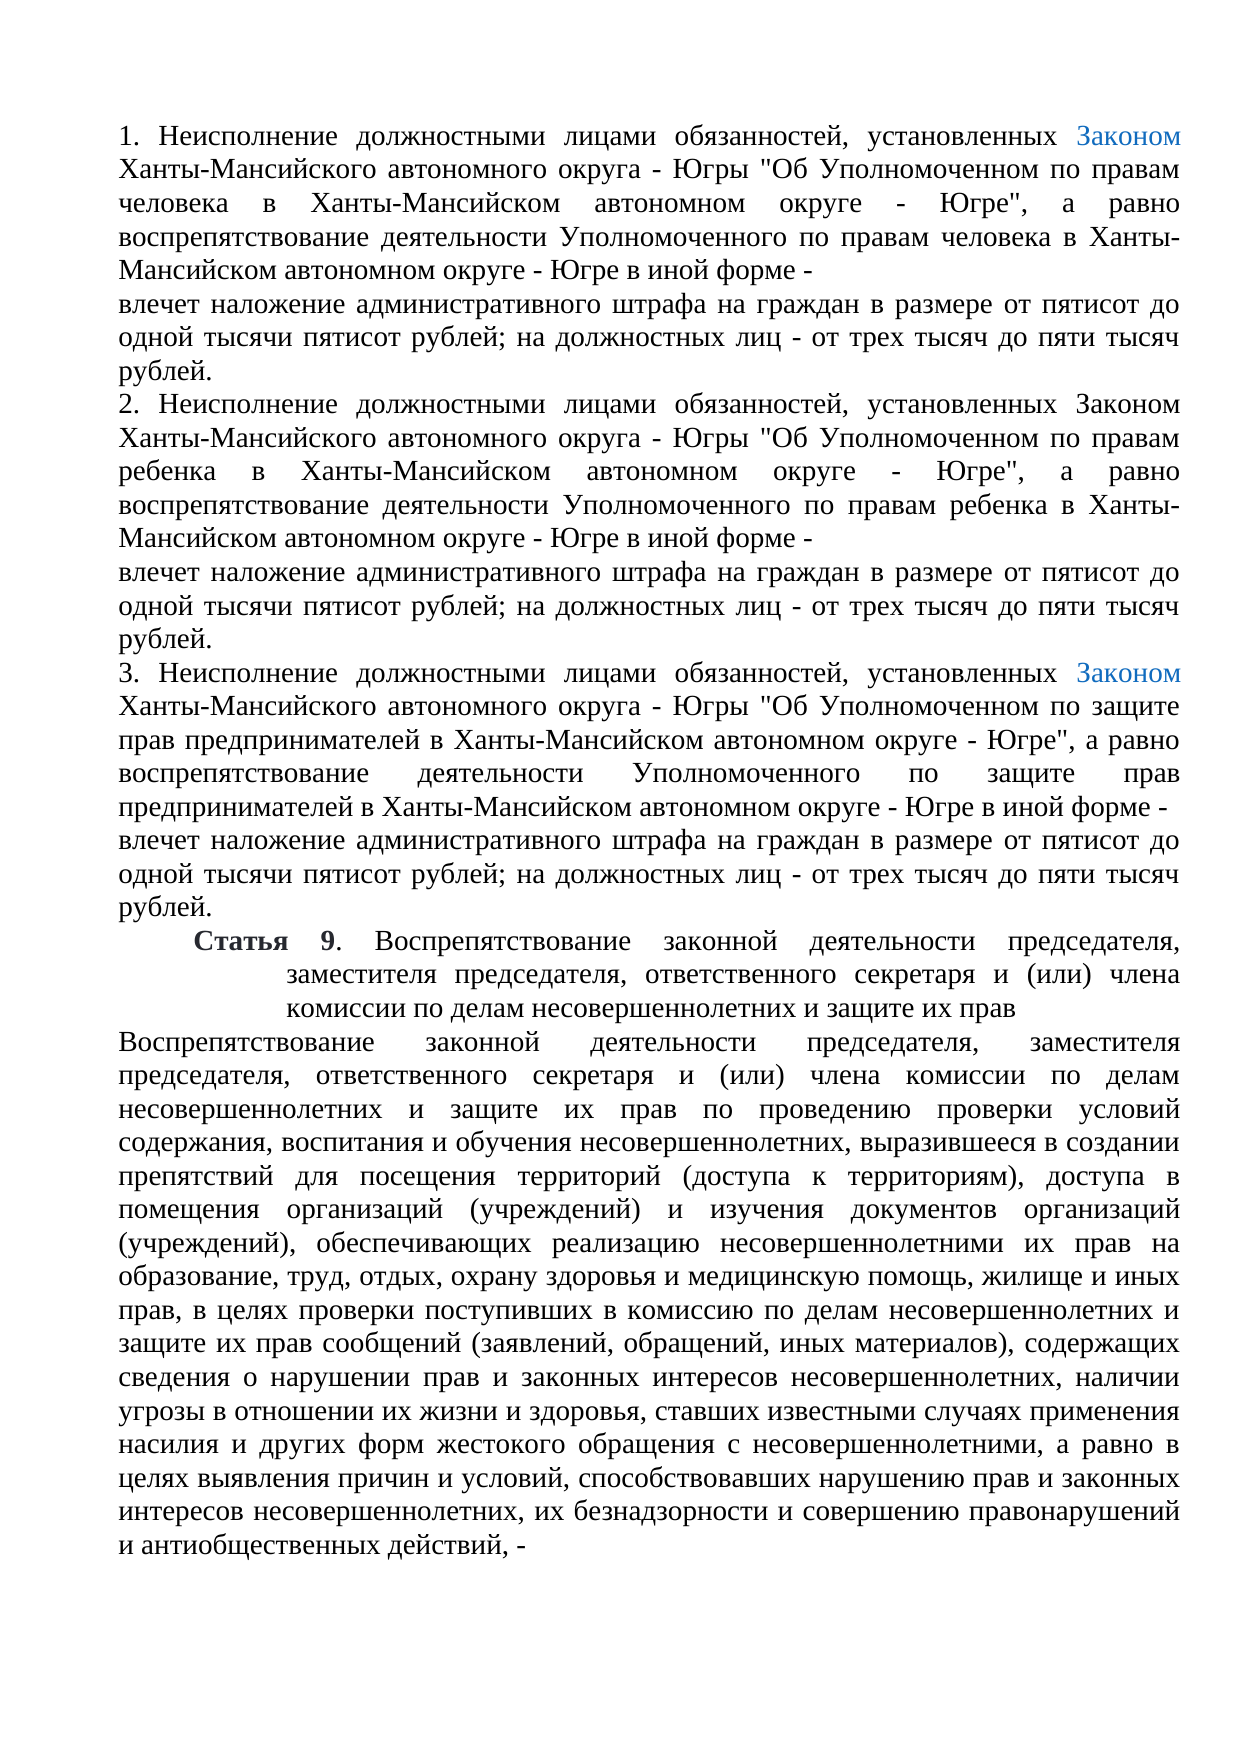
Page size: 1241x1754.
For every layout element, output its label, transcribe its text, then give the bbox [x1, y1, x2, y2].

text Статья 9. Воспрепятствование законной деятельности председателя, заместителя председателя, ответственного секретаря и (или) члена комиссии по делам несовершеннолетних и защите их прав [193, 923, 1181, 1024]
text влечет наложение административного штрафа на граждан в размере от пятисот до одной тысячи пятисот рублей; на должностных лиц - от трех тысяч до пяти тысяч рублей. [118, 822, 1181, 923]
text 3. Неисполнение должностными лицами обязанностей, установленных Законом Ханты-Мансийского автономного округа - Югры "Об Уполномоченном по защите прав предпринимателей в Ханты-Мансийском автономном округе - Югре", а равно воспрепятствование деятельности Уполномоченного по защите прав предпринимателей в Ханты-Мансийском автономном округе - Югре в иной форме - [118, 655, 1181, 822]
text влечет наложение административного штрафа на граждан в размере от пятисот до одной тысячи пятисот рублей; на должностных лиц - от трех тысяч до пяти тысяч рублей. [118, 554, 1181, 655]
text 2. Неисполнение должностными лицами обязанностей, установленных Законом Ханты-Мансийского автономного округа - Югры "Об Уполномоченном по правам ребенка в Ханты-Мансийском автономном округе - Югре", а равно воспрепятствование деятельности Уполномоченного по правам ребенка в Ханты-Мансийском автономном округе - Югре в иной форме - [118, 386, 1181, 554]
text влечет наложение административного штрафа на граждан в размере от пятисот до одной тысячи пятисот рублей; на должностных лиц - от трех тысяч до пяти тысяч рублей. [118, 286, 1181, 386]
text Воспрепятствование законной деятельности председателя, заместителя председателя, ответственного секретаря и (или) члена комиссии по делам несовершеннолетних и защите их прав по проведению проверки условий содержания, воспитания и обучения несовершеннолетних, выразившееся в создании препятствий для посещения территорий (доступа к территориям), доступа в помещения организаций (учреждений) и изучения документов организаций (учреждений), обеспечивающих реализацию несовершеннолетними их прав на образование, труд, отдых, охрану здоровья и медицинскую помощь, жилище и иных прав, в целях проверки поступивших в комиссию по делам несовершеннолетних и защите их прав сообщений (заявлений, обращений, иных материалов), содержащих сведения о нарушении прав и законных интересов несовершеннолетних, наличии угрозы в отношении их жизни и здоровья, ставших известными случаях применения насилия и других форм жестокого обращения с несовершеннолетними, а равно в целях выявления причин и условий, способствовавших нарушению прав и законных интересов несовершеннолетних, их безнадзорности и совершению правонарушений и антиобщественных действий, - [118, 1024, 1181, 1560]
text 1. Неисполнение должностными лицами обязанностей, установленных Законом Ханты-Мансийского автономного округа - Югры "Об Уполномоченном по правам человека в Ханты-Мансийском автономном округе - Югре", а равно воспрепятствование деятельности Уполномоченного по правам человека в Ханты-Мансийском автономном округе - Югре в иной форме - [118, 118, 1181, 286]
